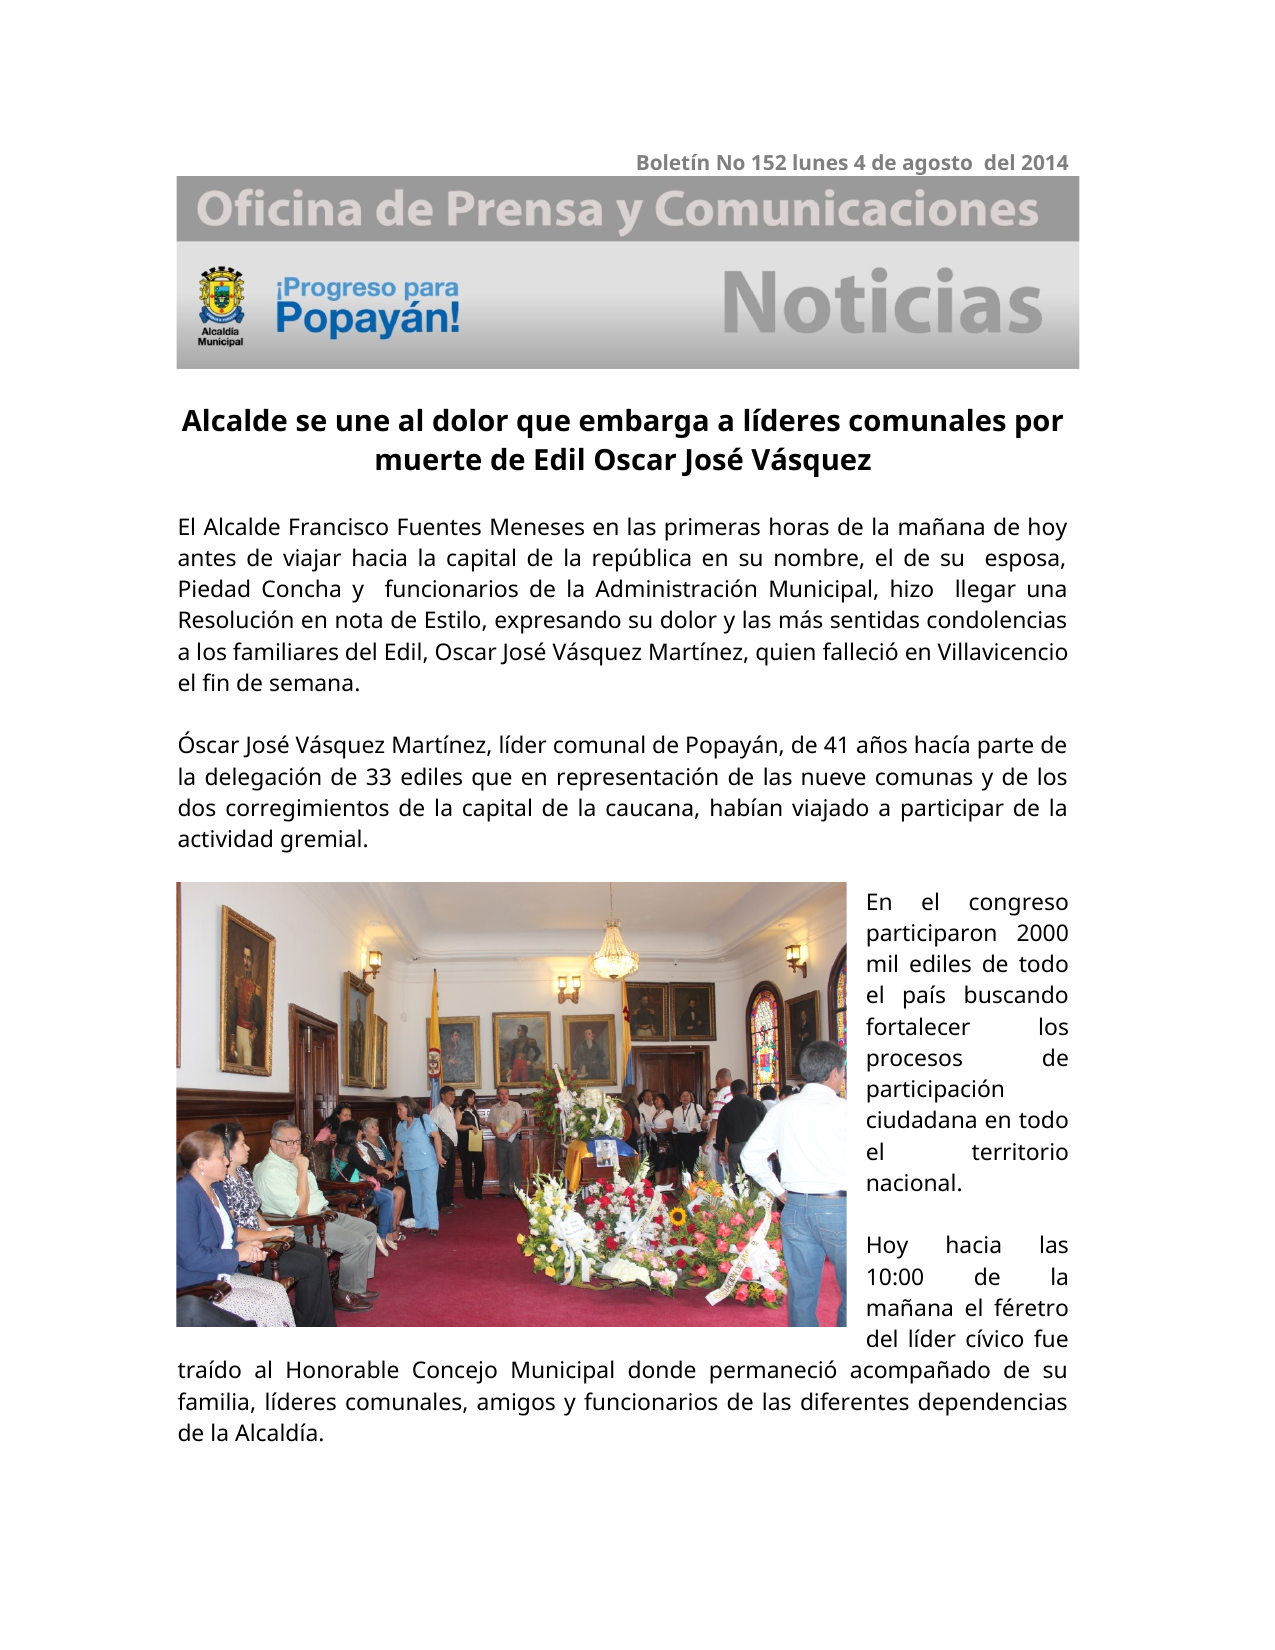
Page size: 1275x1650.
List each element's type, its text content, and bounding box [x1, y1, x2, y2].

picture [176, 882, 847, 1327]
text Óscar José Vásquez Martínez, líder comunal de Popayán, de 41 años hacía parte de la delegación de 33 ediles que en representación de las nueve comunas y de los dos corregimientos de la capital de la caucana, habían viajado a participar de la actividad gremial. [177, 729, 1069, 854]
text En el congreso participaron 2000 mil ediles de todo el país buscando fortalecer los procesos de participación ciudadana en todo el territorio nacional. [847, 886, 1069, 1198]
text El Alcalde Francisco Fuentes Meneses en las primeras horas de la mañana de hoy antes de viajar hacia la capital de la república en su nombre, el de su esposa, Piedad Concha y funcionarios de la Administración Municipal, hizo llegar una Resolución en nota de Estilo, expresando su dolor y las más sentidas condolencias a los familiares del Edil, Oscar José Vásquez Martínez, quien falleció en Villavicencio el fin de semana. [177, 511, 1069, 698]
text Alcalde se une al dolor que embarga a líderes comunales por muerte de Edil Oscar José Vásquez [177, 400, 1069, 479]
text Hoy hacia las 10:00 de la mañana el féretro del líder cívico fue traído al Honorable Concejo Municipal donde permaneció acompañado de su familia, líderes comunales, amigos y funcionarios de las diferentes dependencias de la Alcaldía. [177, 1229, 1069, 1448]
picture [176, 176, 1080, 369]
text Boletín No 152 lunes 4 de agosto del 2014 [177, 148, 1069, 176]
